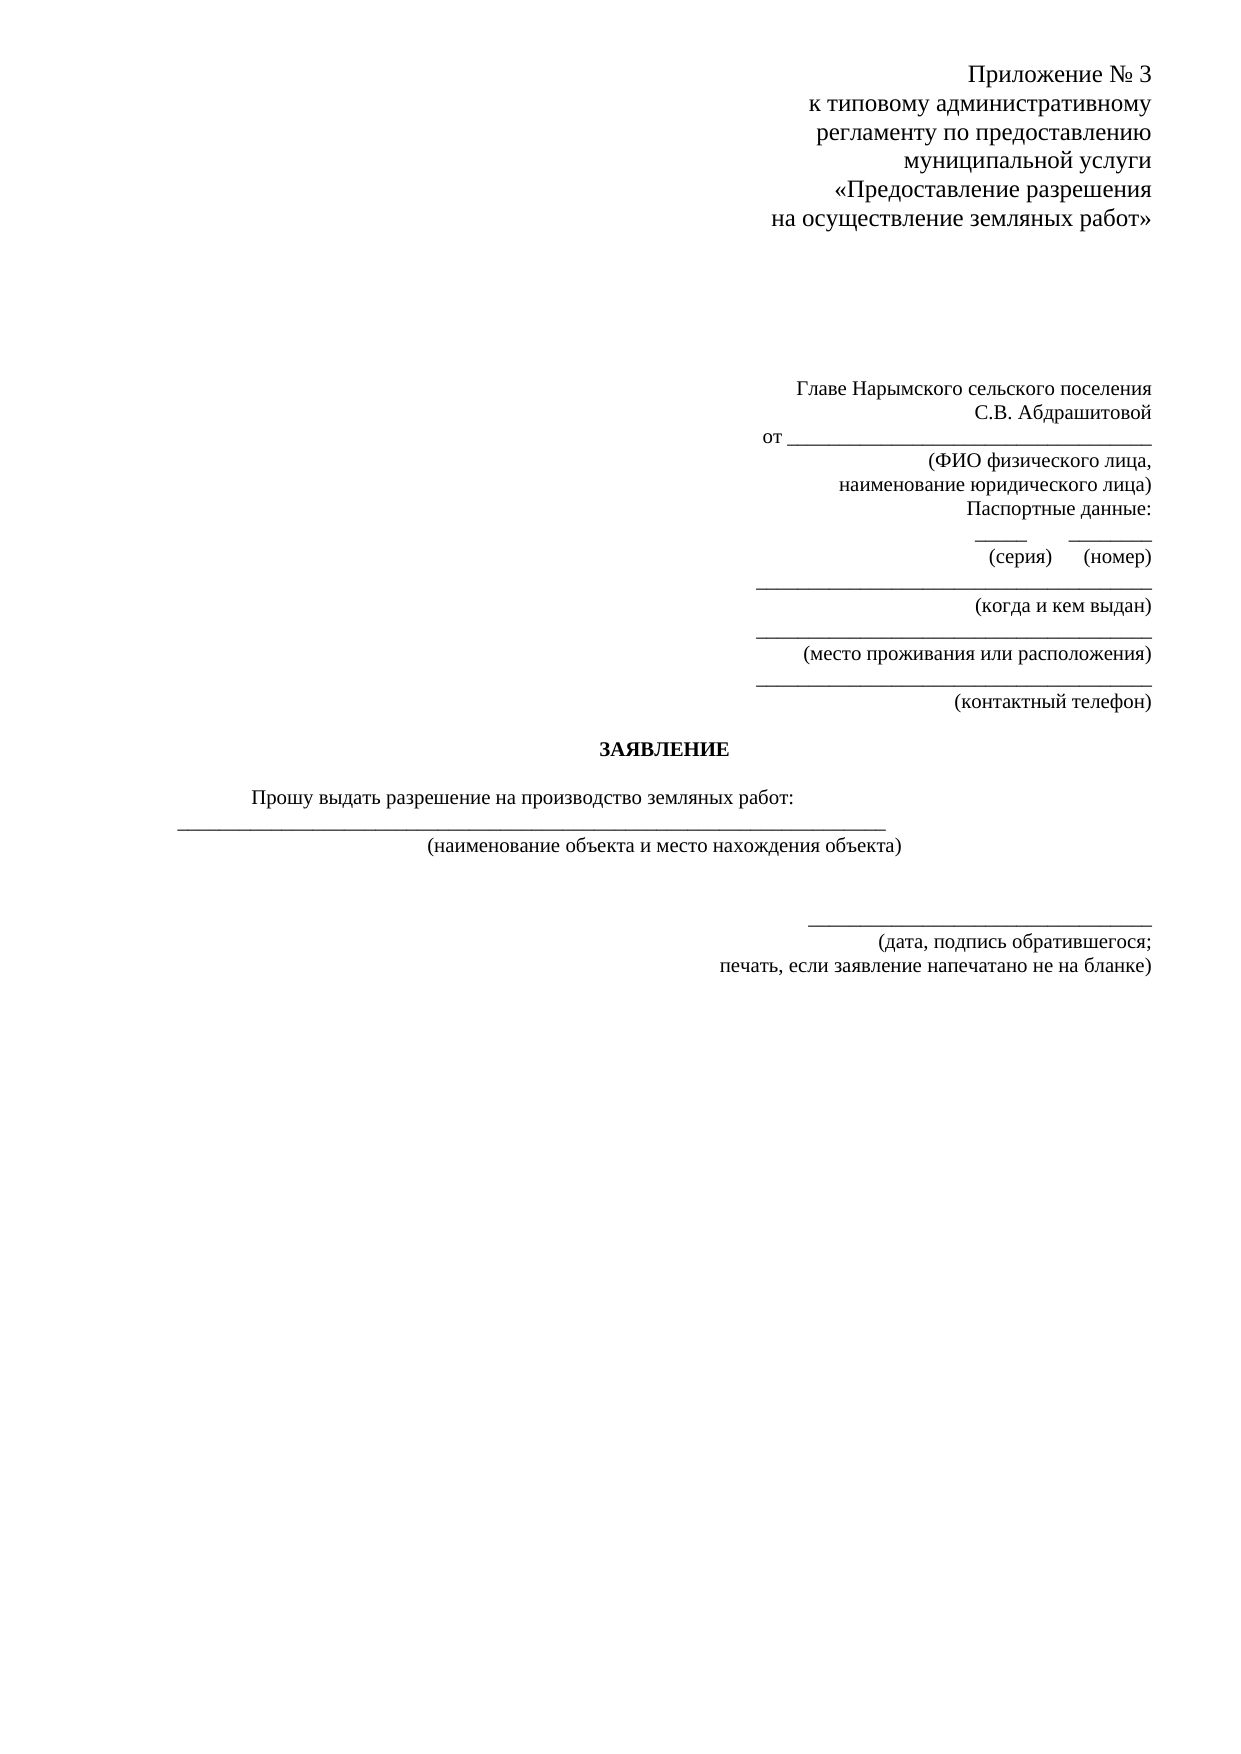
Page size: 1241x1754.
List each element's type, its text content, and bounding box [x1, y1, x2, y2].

text на осуществление земляных работ» [177, 203, 1152, 232]
text ______________________________________ [177, 617, 1152, 641]
text ______________________________________ [177, 665, 1152, 689]
text _________________________________ [177, 905, 1152, 929]
text Паспортные данные: [177, 496, 1152, 520]
text наименование юридического лица) [177, 472, 1152, 496]
text _____ ________ [177, 520, 1152, 544]
text (контактный телефон) [177, 689, 1152, 713]
text (наименование объекта и место нахождения объекта) [177, 833, 1152, 857]
text (серия) (номер) [177, 544, 1152, 568]
text регламенту по предоставлению [177, 117, 1152, 145]
text Прошу выдать разрешение на производство земляных работ: [251, 785, 1152, 809]
text «Предоставление разрешения [177, 174, 1152, 203]
text ______________________________________ [177, 568, 1152, 592]
text ЗАЯВЛЕНИЕ [177, 737, 1152, 761]
text печать, если заявление напечатано не на бланке) [177, 953, 1152, 977]
text от ___________________________________ [177, 424, 1152, 448]
text муниципальной услуги [177, 145, 1152, 174]
text С.В. Абдрашитовой [177, 400, 1152, 424]
text Приложение № 3 [177, 59, 1152, 88]
text ____________________________________________________________________ [177, 809, 1152, 833]
text (место проживания или расположения) [177, 641, 1152, 665]
text Главе Нарымского сельского поселения [177, 376, 1152, 400]
text к типовому административному [177, 88, 1152, 117]
text (когда и кем выдан) [177, 592, 1152, 617]
text (дата, подпись обратившегося; [177, 929, 1152, 953]
text (ФИО физического лица, [177, 448, 1152, 472]
